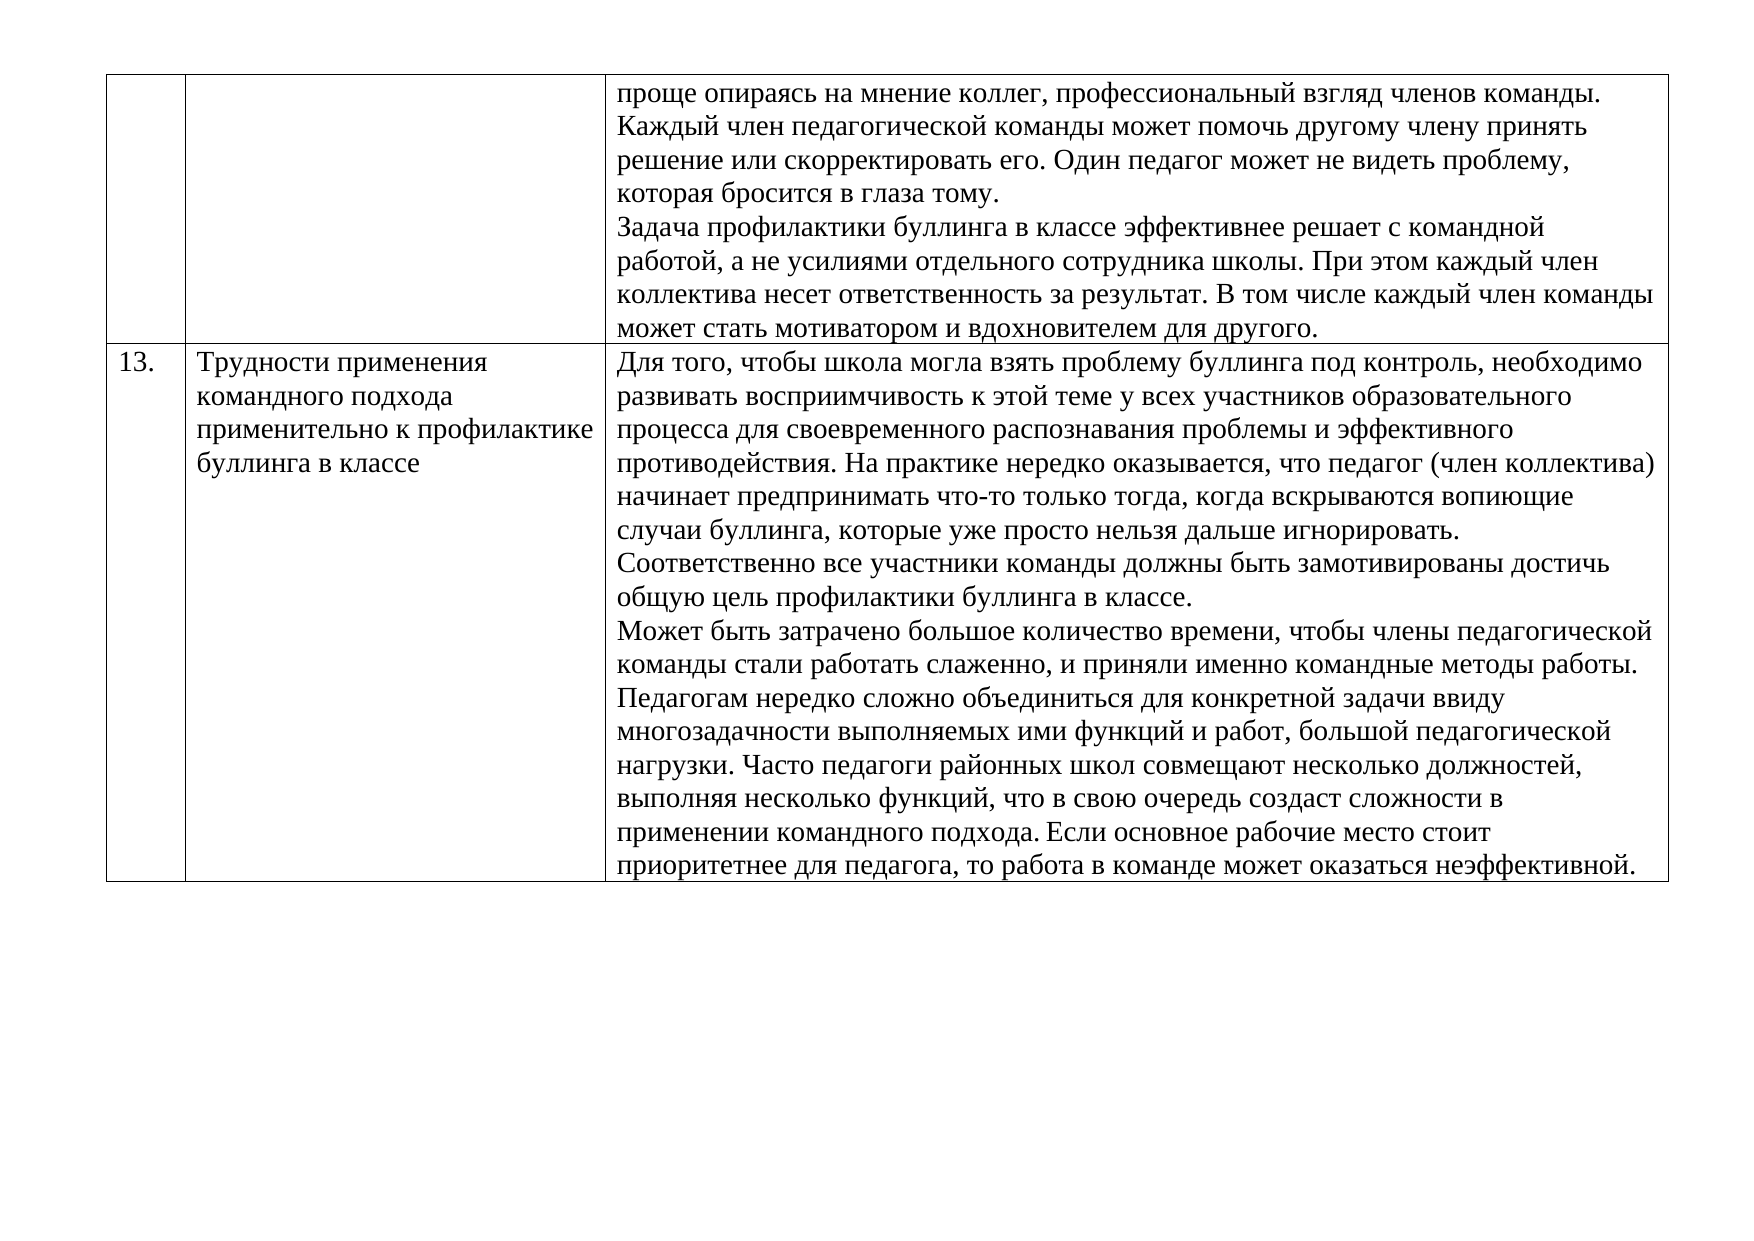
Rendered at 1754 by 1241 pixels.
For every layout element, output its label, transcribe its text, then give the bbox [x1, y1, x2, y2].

table_cell [107, 75, 185, 343]
table_cell Для того, чтобы школа могла взять проблему буллинга под контроль, необходимо развивать восприимчивость к этой теме у всех участников образовательного процесса для своевременного распознавания проблемы и эффективного противодействия. На практике нередко оказывается, что педагог (член коллектива) начинает предпринимать что-то только тогда, когда вскрываются вопиющие случаи буллинга, которые уже просто нельзя дальше игнорировать. Соответственно все участники команды должны быть замотивированы достичь общую цель профилактики буллинга в классе. Может быть затрачено большое количество времени, чтобы члены педагогической команды стали работать слаженно, и приняли именно командные методы работы. Педагогам нередко сложно объединиться для конкретной задачи ввиду многозадачности выполняемых ими функций и работ, большой педагогической нагрузки. Часто педагоги районных школ совмещают несколько должностей, выполняя несколько функций, что в свою очередь создаст сложности в применении командного подхода. Если основное рабочие место стоит приоритетнее для педагога, то работа в команде может оказаться неэффективной. [606, 344, 1668, 881]
table_cell [107, 344, 185, 881]
table_cell Трудности применения командного подхода применительно к профилактике буллинга в классе [186, 344, 605, 881]
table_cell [606, 75, 1668, 343]
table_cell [186, 75, 605, 343]
